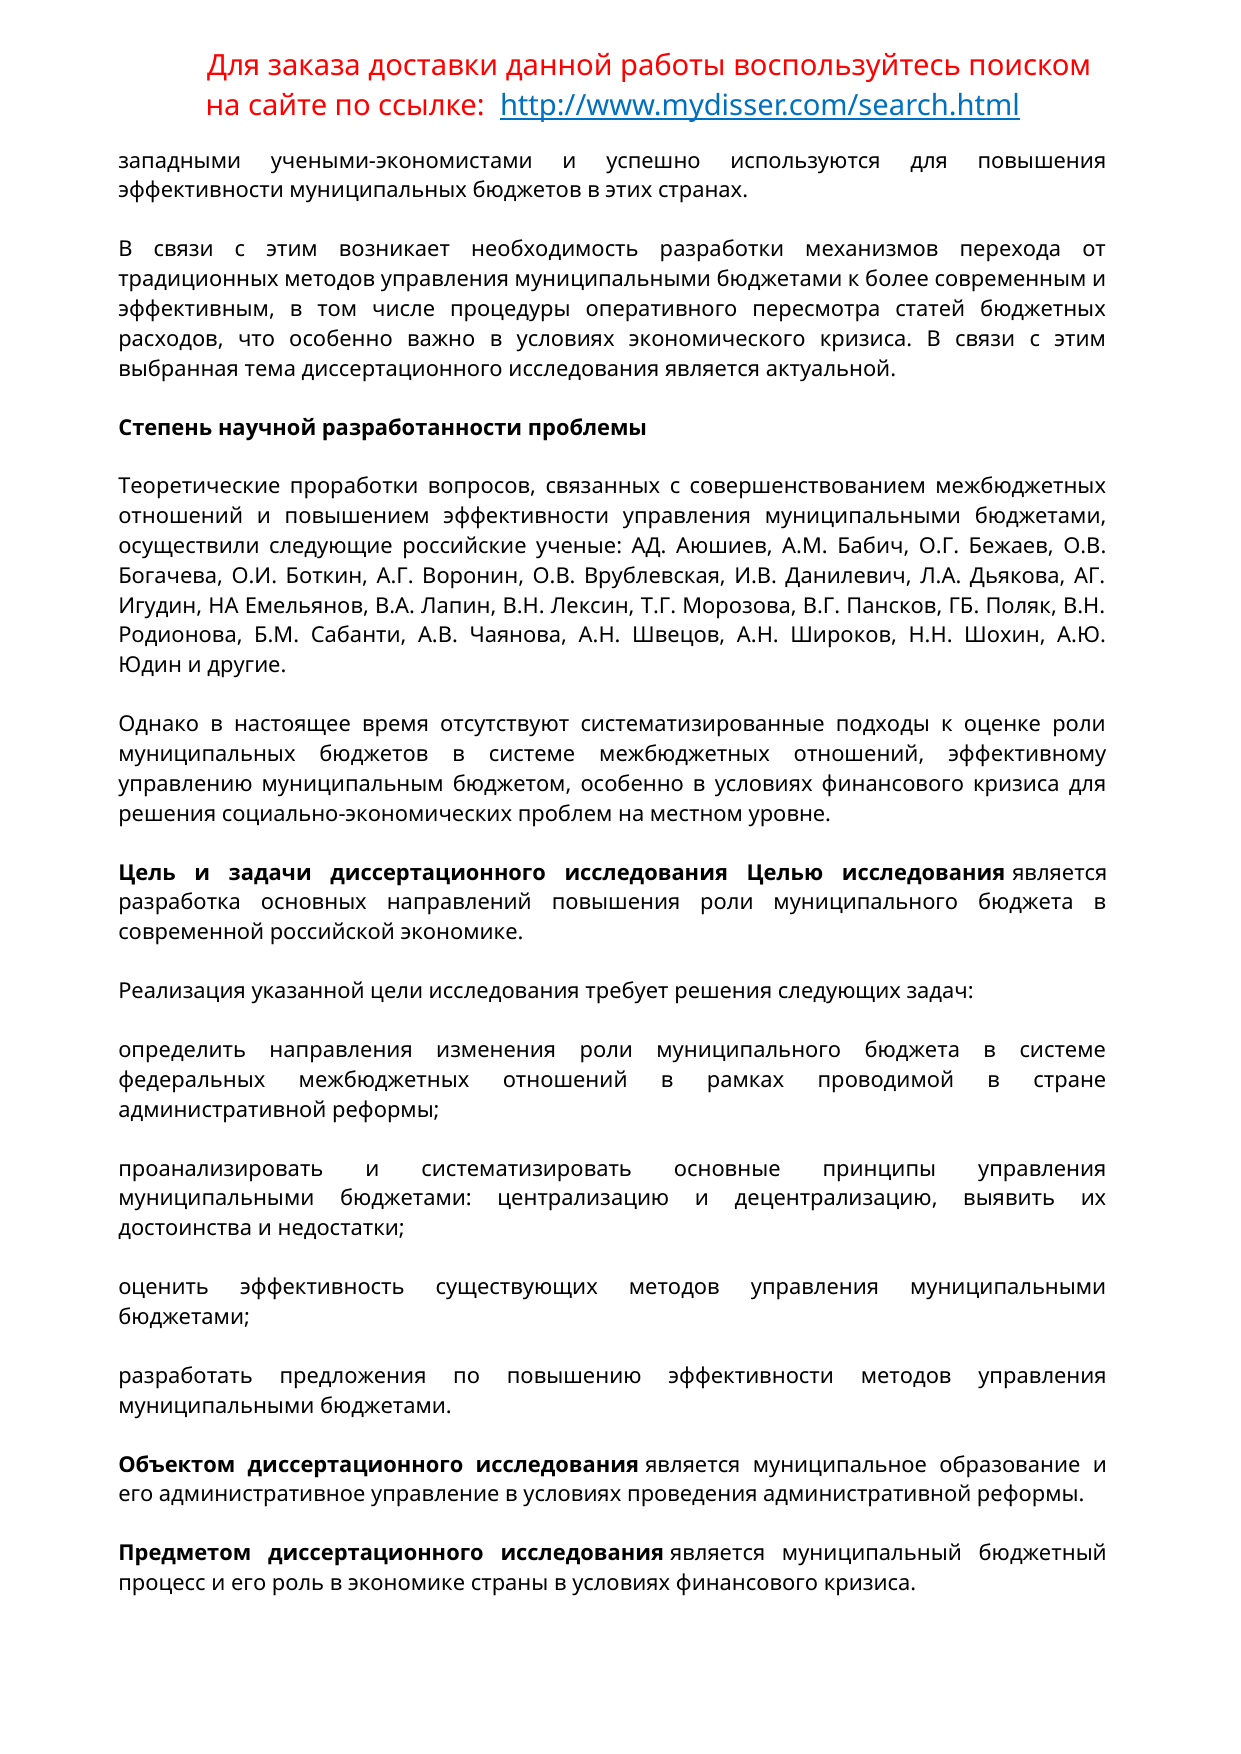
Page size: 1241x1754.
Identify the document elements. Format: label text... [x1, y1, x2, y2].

text Цель и задачи диссертационного исследования Целью исследования является разработка основных направлений повышения роли муниципального бюджета в современной российской экономике. [118, 856, 1107, 946]
text Степень научной разработанности проблемы [118, 411, 1107, 441]
text Однако в настоящее время отсутствуют систематизированные подходы к оценке роли муниципальных бюджетов в системе межбюджетных отношений, эффективному управлению муниципальным бюджетом, особенно в условиях финансового кризиса для решения социально-экономических проблем на местном уровне. [118, 708, 1107, 827]
text разработать предложения по повышению эффективности методов управления муниципальными бюджетами. [118, 1360, 1107, 1419]
text оценить эффективность существующих методов управления муниципальными бюджетами; [118, 1271, 1107, 1331]
text определить направления изменения роли муниципального бюджета в системе федеральных межбюджетных отношений в рамках проводимой в стране административной реформы; [118, 1034, 1107, 1123]
text проанализировать и систематизировать основные принципы управления муниципальными бюджетами: централизацию и децентрализацию, выявить их достоинства и недостатки; [118, 1152, 1107, 1242]
text Теоретические проработки вопросов, связанных с совершенствованием межбюджетных отношений и повышением эффективности управления муниципальными бюджетами, осуществили следующие российские ученые: АД. Аюшиев, А.М. Бабич, О.Г. Бежаев, О.В. Богачева, О.И. Боткин, А.Г. Воронин, О.В. Врублевская, И.В. Данилевич, Л.А. Дьякова, АГ. Игудин, НА Емельянов, В.А. Лапин, В.Н. Лексин, Т.Г. Морозова, В.Г. Пансков, ГБ. Поляк, В.Н. Родионова, Б.М. Сабанти, А.В. Чаянова, А.Н. Швецов, А.Н. Широков, Н.Н. Шохин, А.Ю. Юдин и другие. [118, 470, 1107, 679]
text Предметом диссертационного исследования является муниципальный бюджетный процесс и его роль в экономике страны в условиях финансового кризиса. [118, 1537, 1107, 1597]
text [118, 144, 1107, 204]
text Объектом диссертационного исследования является муниципальное образование и его административное управление в условиях проведения административной реформы. [118, 1448, 1107, 1508]
text Реализация указанной цели исследования требует решения следующих задач: [118, 975, 1107, 1005]
text В связи с этим возникает необходимость разработки механизмов перехода от традиционных методов управления муниципальными бюджетами к более современным и эффективным, в том числе процедуры оперативного пересмотра статей бюджетных расходов, что особенно важно в условиях экономического кризиса. В связи с этим выбранная тема диссертационного исследования является актуальной. [118, 233, 1107, 382]
